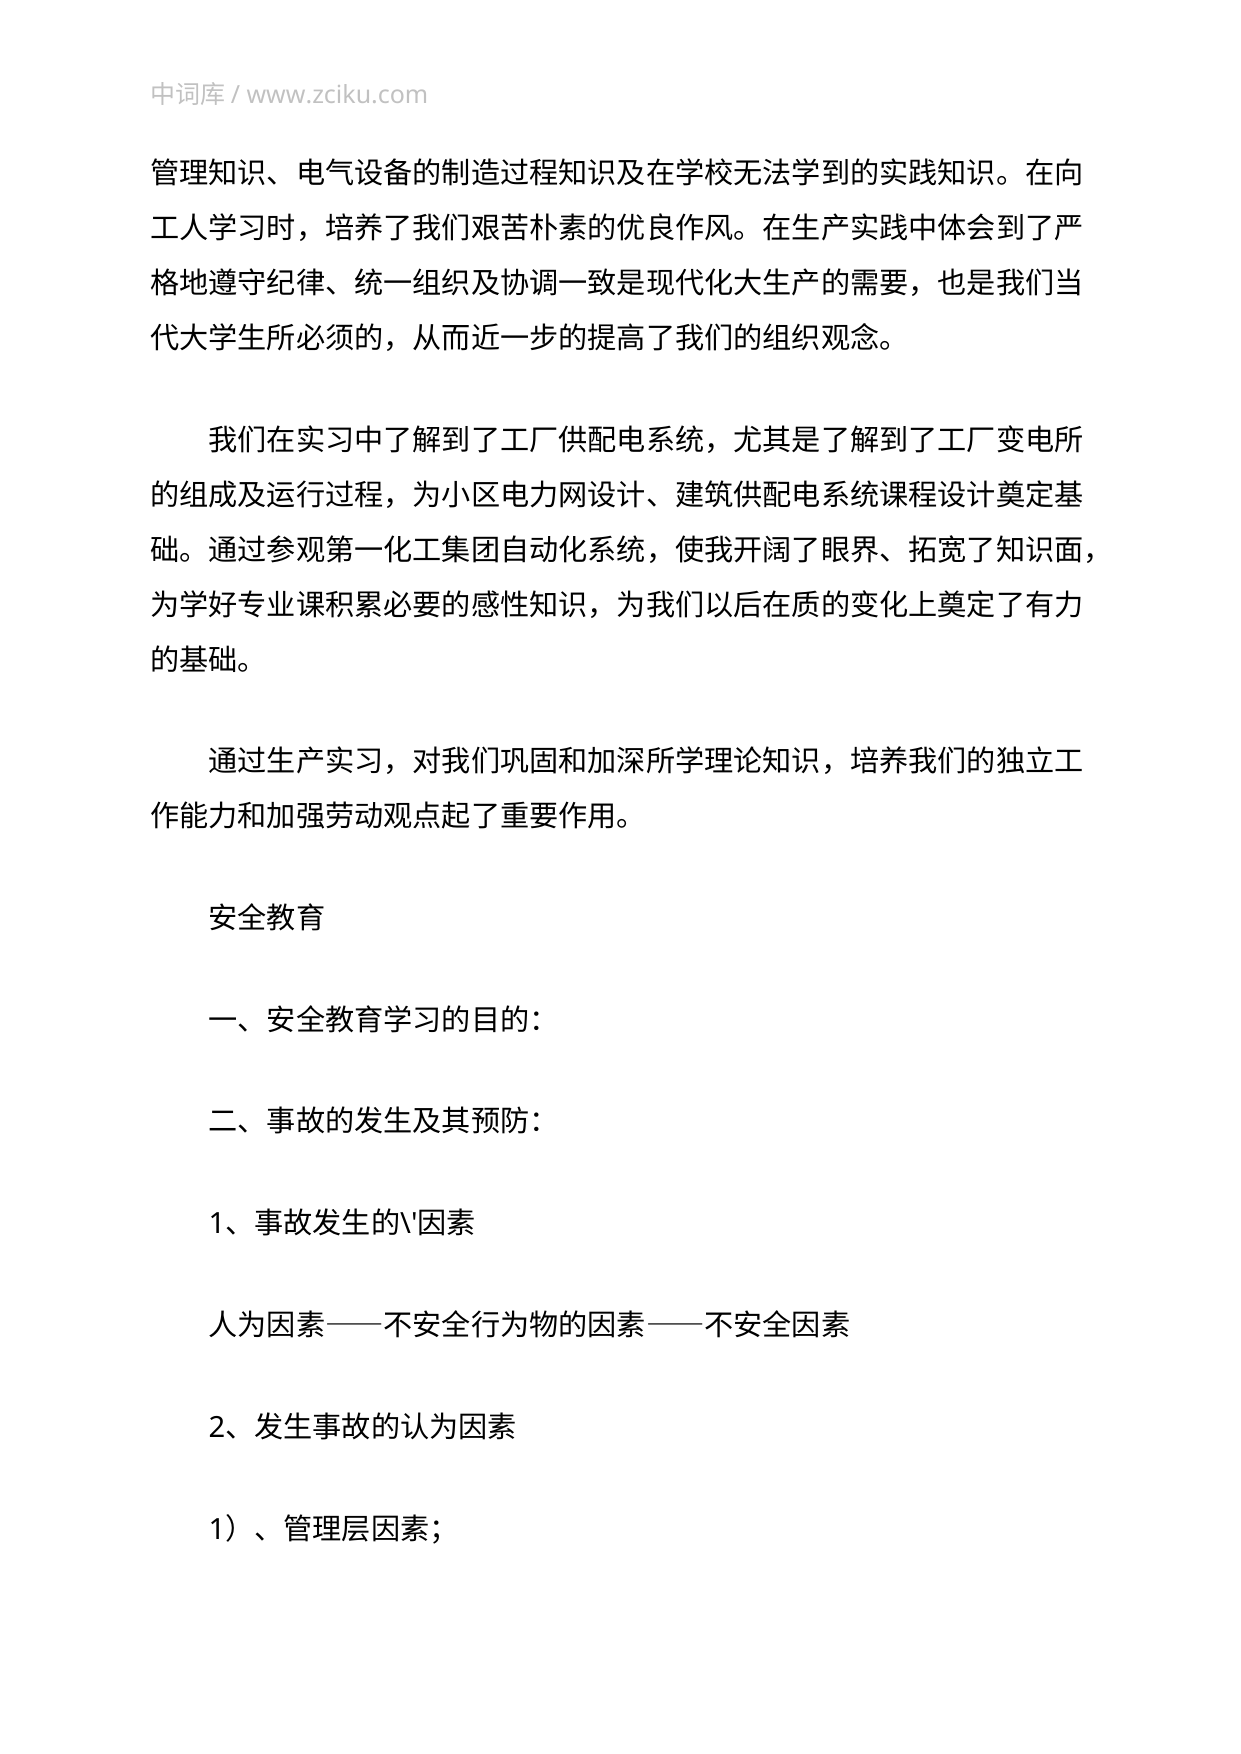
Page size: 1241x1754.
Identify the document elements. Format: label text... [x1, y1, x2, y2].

text 2、发生事故的认为因素 [150, 1403, 1090, 1446]
text 二、事故的发生及其预防： [150, 1098, 1090, 1140]
text 一、安全教育学习的目的： [150, 996, 1090, 1038]
text 通过生产实习，对我们巩固和加深所学理论知识，培养我们的独立工作能力和加强劳动观点起了重要作用。 [150, 738, 1090, 835]
text 1、事故发生的\'因素 [150, 1200, 1090, 1242]
text 我们在实习中了解到了工厂供配电系统，尤其是了解到了工厂变电所的组成及运行过程，为小区电力网设计、建筑供配电系统课程设计奠定基础。通过参观第一化工集团自动化系统，使我开阔了眼界、拓宽了知识面，为学好专业课积累必要的感性知识，为我们以后在质的变化上奠定了有力的基础。 [150, 416, 1090, 678]
text 安全教育 [150, 894, 1090, 937]
text 1）、管理层因素； [150, 1506, 1090, 1548]
text 人为因素——不安全行为物的因素——不安全因素 [150, 1302, 1090, 1344]
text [150, 150, 1090, 357]
